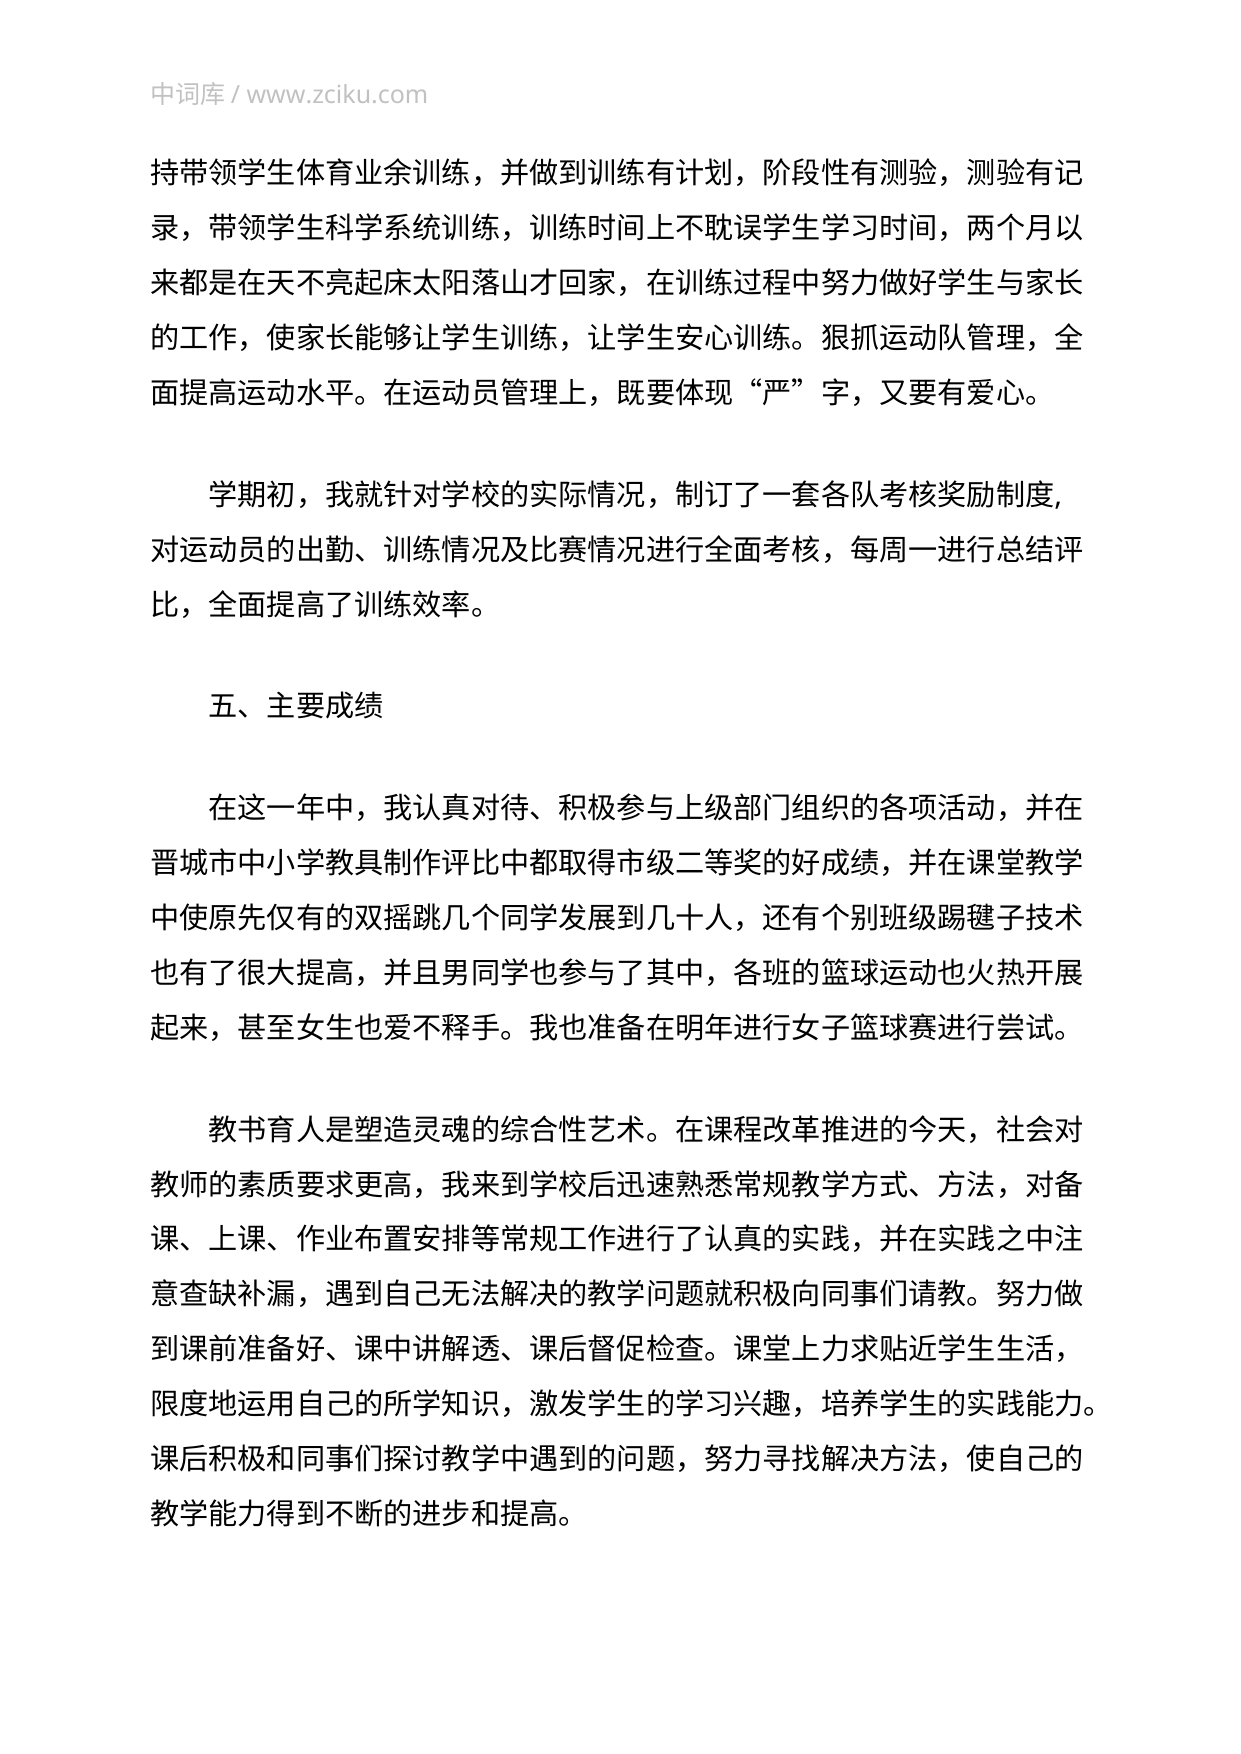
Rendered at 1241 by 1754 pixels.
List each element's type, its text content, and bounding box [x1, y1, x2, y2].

text 学期初，我就针对学校的实际情况，制订了一套各队考核奖励制度,对运动员的出勤、训练情况及比赛情况进行全面考核，每周一进行总结评比，全面提高了训练效率。 [150, 471, 1090, 623]
text 教书育人是塑造灵魂的综合性艺术。在课程改革推进的今天，社会对教师的素质要求更高，我来到学校后迅速熟悉常规教学方式、方法，对备课、上课、作业布置安排等常规工作进行了认真的实践，并在实践之中注意查缺补漏，遇到自己无法解决的教学问题就积极向同事们请教。努力做到课前准备好、课中讲解透、课后督促检查。课堂上力求贴近学生生活，限度地运用自己的所学知识，激发学生的学习兴趣，培养学生的实践能力。课后积极和同事们探讨教学中遇到的问题，努力寻找解决方法，使自己的教学能力得到不断的进步和提高。 [150, 1106, 1090, 1533]
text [150, 150, 1090, 412]
text 五、主要成绩 [150, 683, 1090, 725]
text 在这一年中，我认真对待、积极参与上级部门组织的各项活动，并在晋城市中小学教具制作评比中都取得市级二等奖的好成绩，并在课堂教学中使原先仅有的双摇跳几个同学发展到几十人，还有个别班级踢毽子技术也有了很大提高，并且男同学也参与了其中，各班的篮球运动也火热开展起来，甚至女生也爱不释手。我也准备在明年进行女子篮球赛进行尝试。 [150, 785, 1090, 1047]
